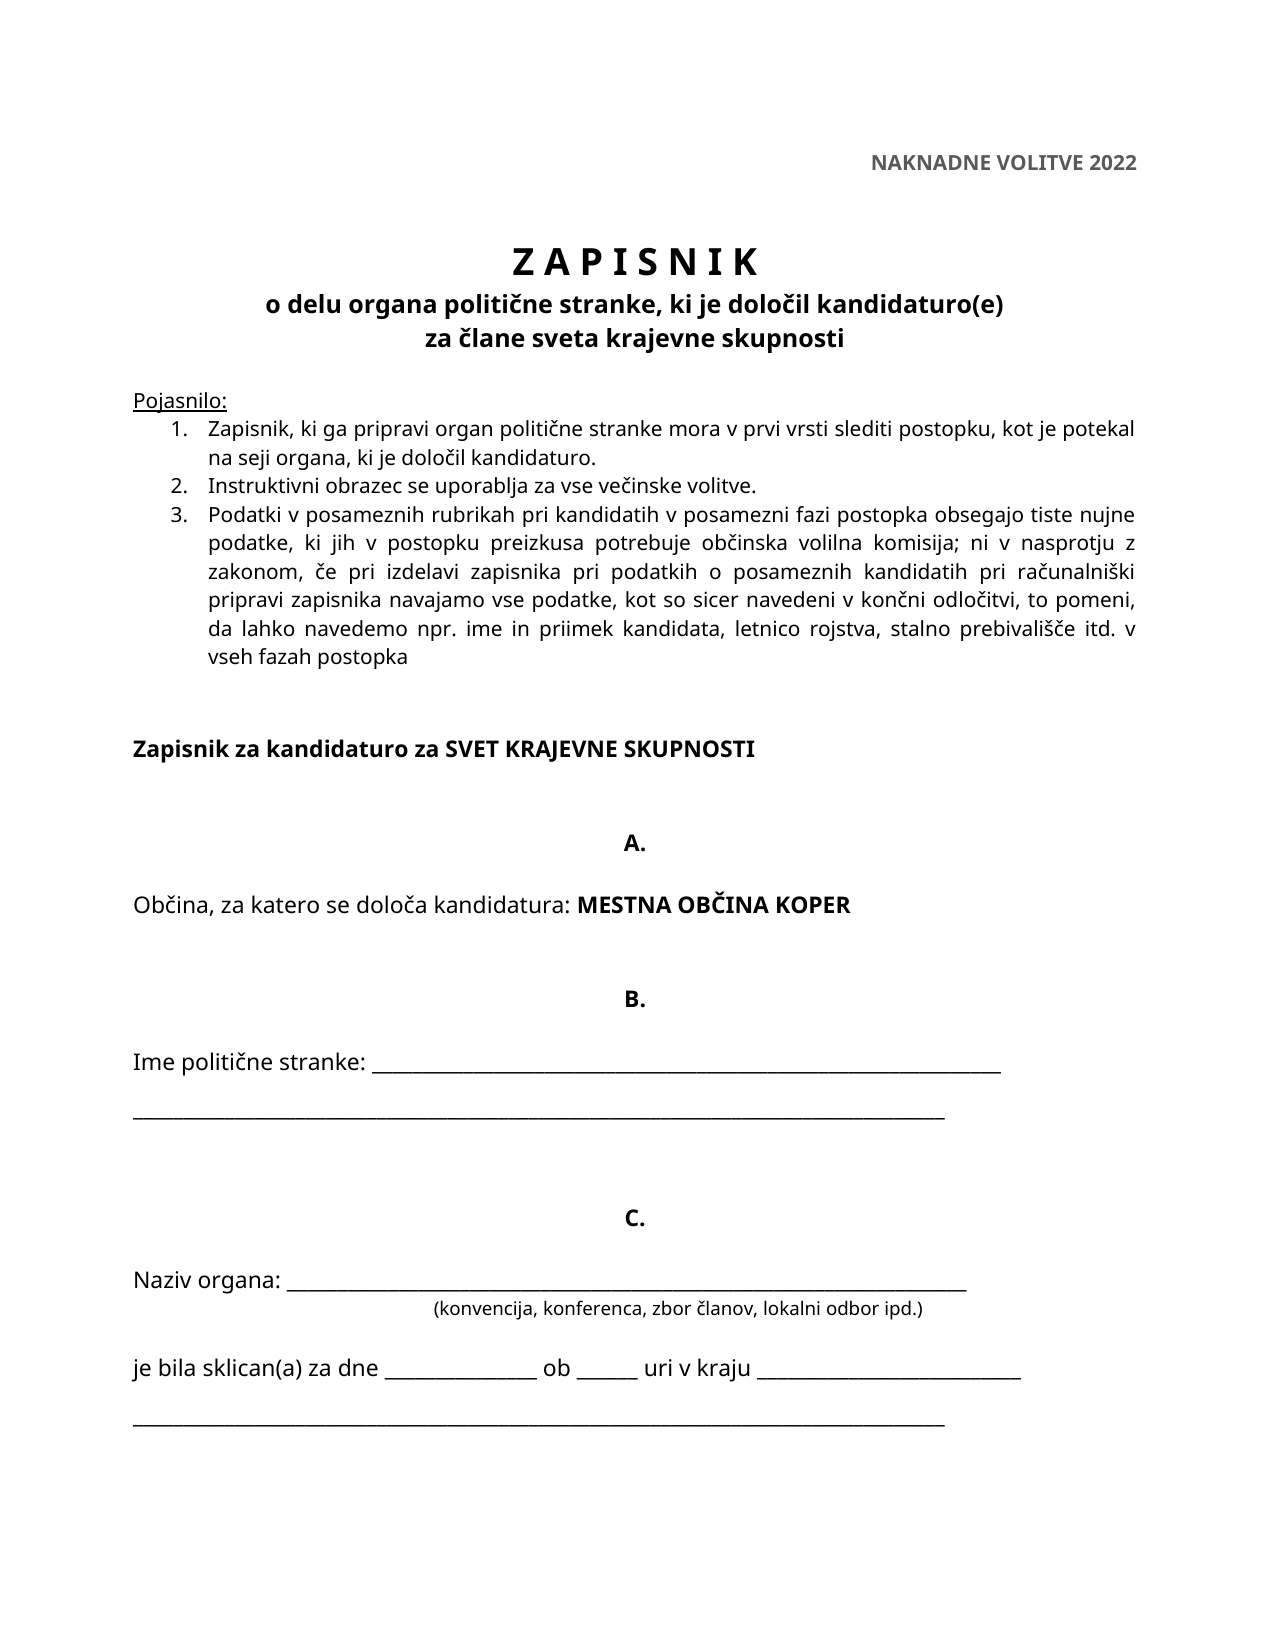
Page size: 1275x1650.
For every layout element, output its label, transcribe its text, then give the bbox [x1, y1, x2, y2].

text o delu organa politične stranke, ki je določil kandidaturo(e) [133, 287, 1137, 321]
text Ime politične stranke: ______________________________________________________________ [133, 1046, 1137, 1077]
text ________________________________________________________________________________ [133, 1092, 1137, 1124]
text ________________________________________________________________________________ [133, 1399, 1137, 1430]
list Zapisnik, ki ga pripravi organ politične stranke mora v prvi vrsti slediti postopku, kot je potekal na seji organa, ki je določil kandidaturo. [170, 414, 1137, 471]
text (konvencija, konferenca, zbor članov, lokalni odbor ipd.) [133, 1296, 1137, 1321]
text Naziv organa: ___________________________________________________________________ [133, 1264, 1137, 1296]
text Občina, za katero se določa kandidatura: MESTNA OBČINA KOPER [133, 889, 1137, 921]
text Pojasnilo: [133, 386, 1137, 414]
text za člane sveta krajevne skupnosti [133, 321, 1137, 355]
text B. [133, 983, 1137, 1014]
text NAKNADNE VOLITVE 2022 [827, 148, 1137, 176]
list Podatki v posameznih rubrikah pri kandidatih v posamezni fazi postopka obsegajo tiste nujne podatke, ki jih v postopku preizkusa potrebuje občinska volilna komisija; ni v nasprotju z zakonom, če pri izdelavi zapisnika pri podatkih o posameznih kandidatih pri računalniški pripravi zapisnika navajamo vse podatke, kot so sicer navedeni v končni odločitvi, to pomeni, da lahko navedemo npr. ime in priimek kandidata, letnico rojstva, stalno prebivališče itd. v vseh fazah postopka [170, 500, 1137, 671]
text A. [133, 827, 1137, 858]
text C. [133, 1202, 1137, 1233]
text Zapisnik za kandidaturo za SVET KRAJEVNE SKUPNOSTI [133, 733, 1137, 764]
text je bila sklican(a) za dne _______________ ob ______ uri v kraju __________________________ [133, 1352, 1137, 1383]
list Instruktivni obrazec se uporablja za vse večinske volitve. [170, 471, 1137, 500]
text Z A P I S N I K [133, 236, 1137, 287]
